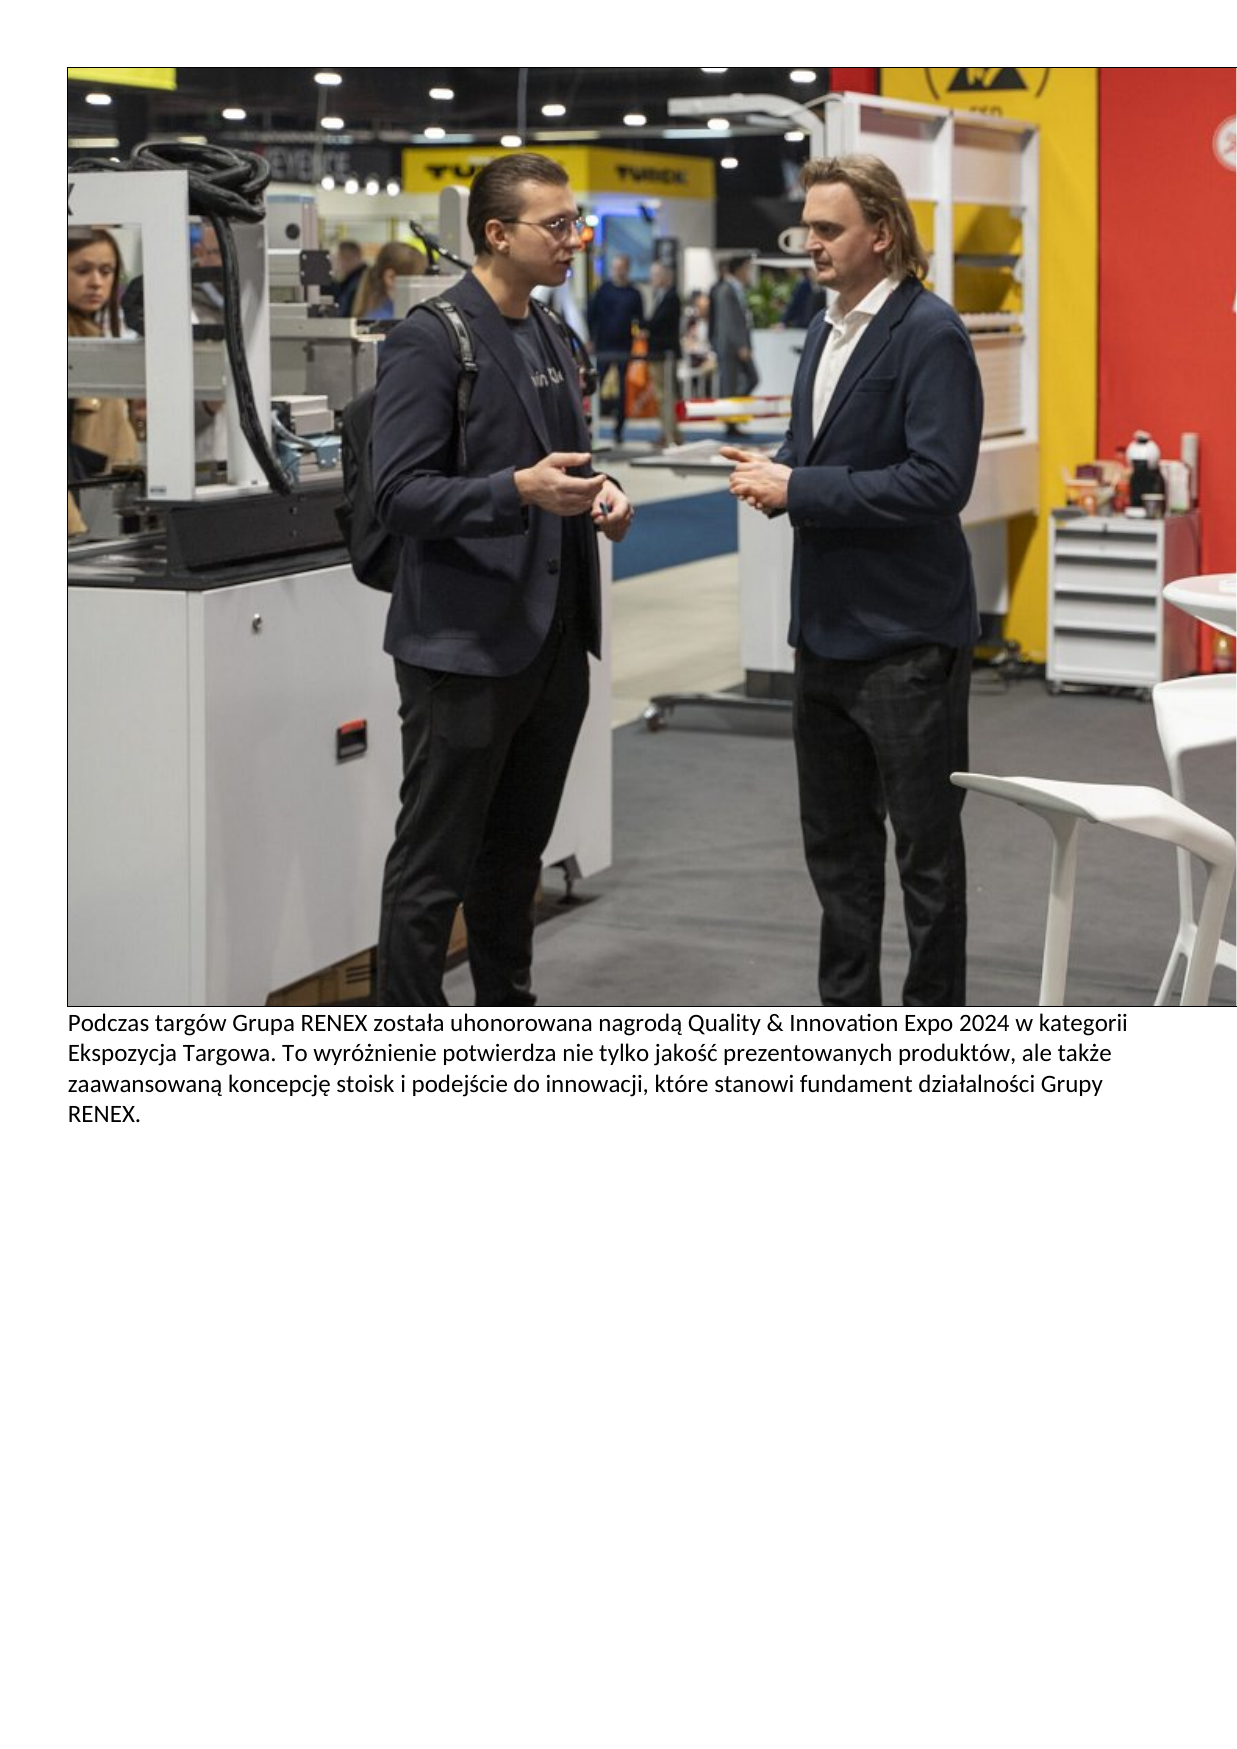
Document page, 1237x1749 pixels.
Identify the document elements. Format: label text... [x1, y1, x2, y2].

picture [68, 68, 1237, 1006]
text Podczas targów Grupa RENEX została uhonorowana nagrodą Quality & Innovation Expo 2024 w kategorii Ekspozycja Targowa. To wyróżnienie potwierdza nie tylko jakość prezentowanych produktów, ale także zaawansowaną koncepcję stoisk i podejście do innowacji, które stanowi fundament działalności Grupy RENEX. [68, 1007, 1169, 1129]
